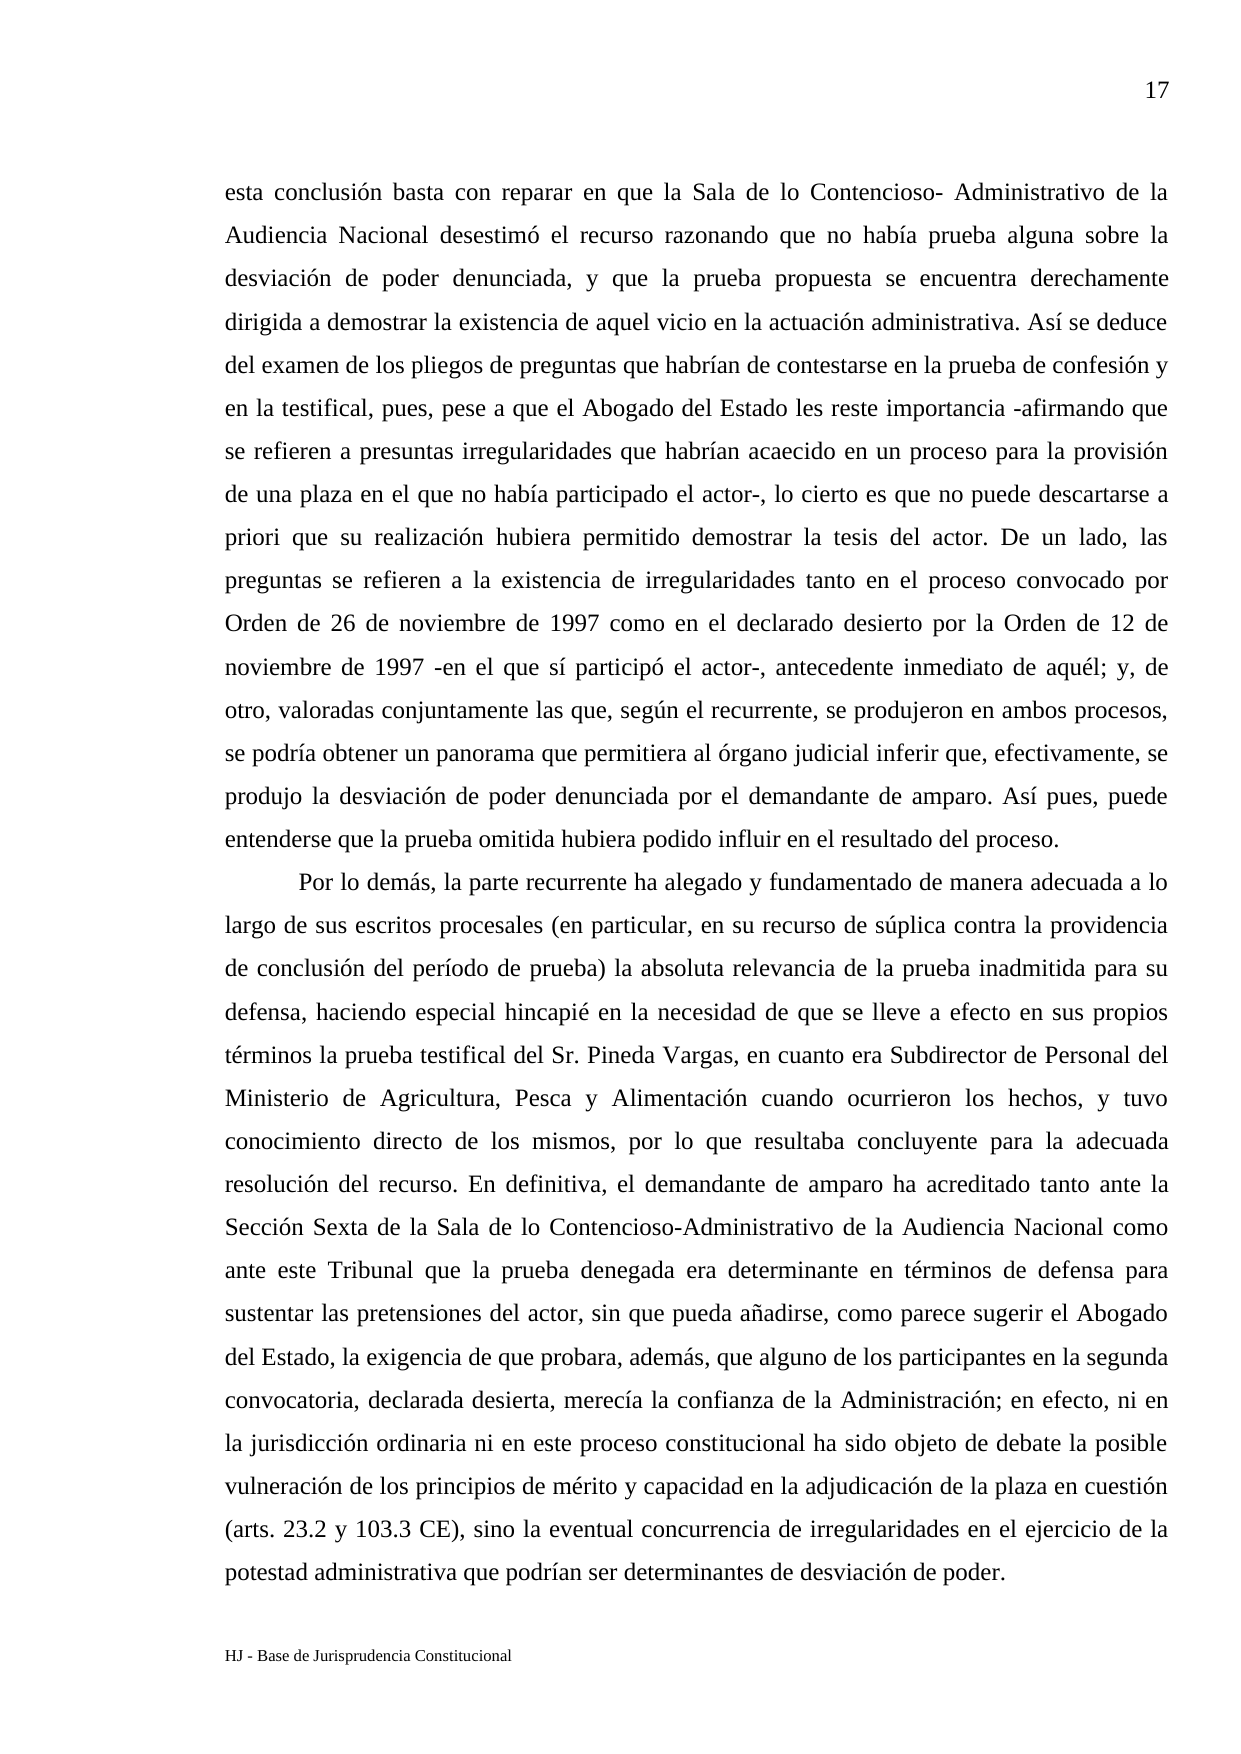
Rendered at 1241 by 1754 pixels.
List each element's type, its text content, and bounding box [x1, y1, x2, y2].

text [224, 177, 1169, 853]
text Por lo demás, la parte recurrente ha alegado y fundamentado de manera adecuada a lo largo de sus escritos procesales (en particular, en su recurso de súplica contra la providencia de conclusión del período de prueba) la absoluta relevancia de la prueba inadmitida para su defensa, haciendo especial hincapié en la necesidad de que se lleve a efecto en sus propios términos la prueba testifical del Sr. Pineda Vargas, en cuanto era Subdirector de Personal del Ministerio de Agricultura, Pesca y Alimentación cuando ocurrieron los hechos, y tuvo conocimiento directo de los mismos, por lo que resultaba concluyente para la adecuada resolución del recurso. En definitiva, el demandante de amparo ha acreditado tanto ante la Sección Sexta de la Sala de lo Contencioso-Administrativo de la Audiencia Nacional como ante este Tribunal que la prueba denegada era determinante en términos de defensa para sustentar las pretensiones del actor, sin que pueda añadirse, como parece sugerir el Abogado del Estado, la exigencia de que probara, además, que alguno de los participantes en la segunda convocatoria, declarada desierta, merecía la confianza de la Administración; en efecto, ni en la jurisdicción ordinaria ni en este proceso constitucional ha sido objeto de debate la posible vulneración de los principios de mérito y capacidad en la adjudicación de la plaza en cuestión (arts. 23.2 y 103.3 CE), sino la eventual concurrencia de irregularidades en el ejercicio de la potestad administrativa que podrían ser determinantes de desviación de poder. [224, 867, 1169, 1586]
